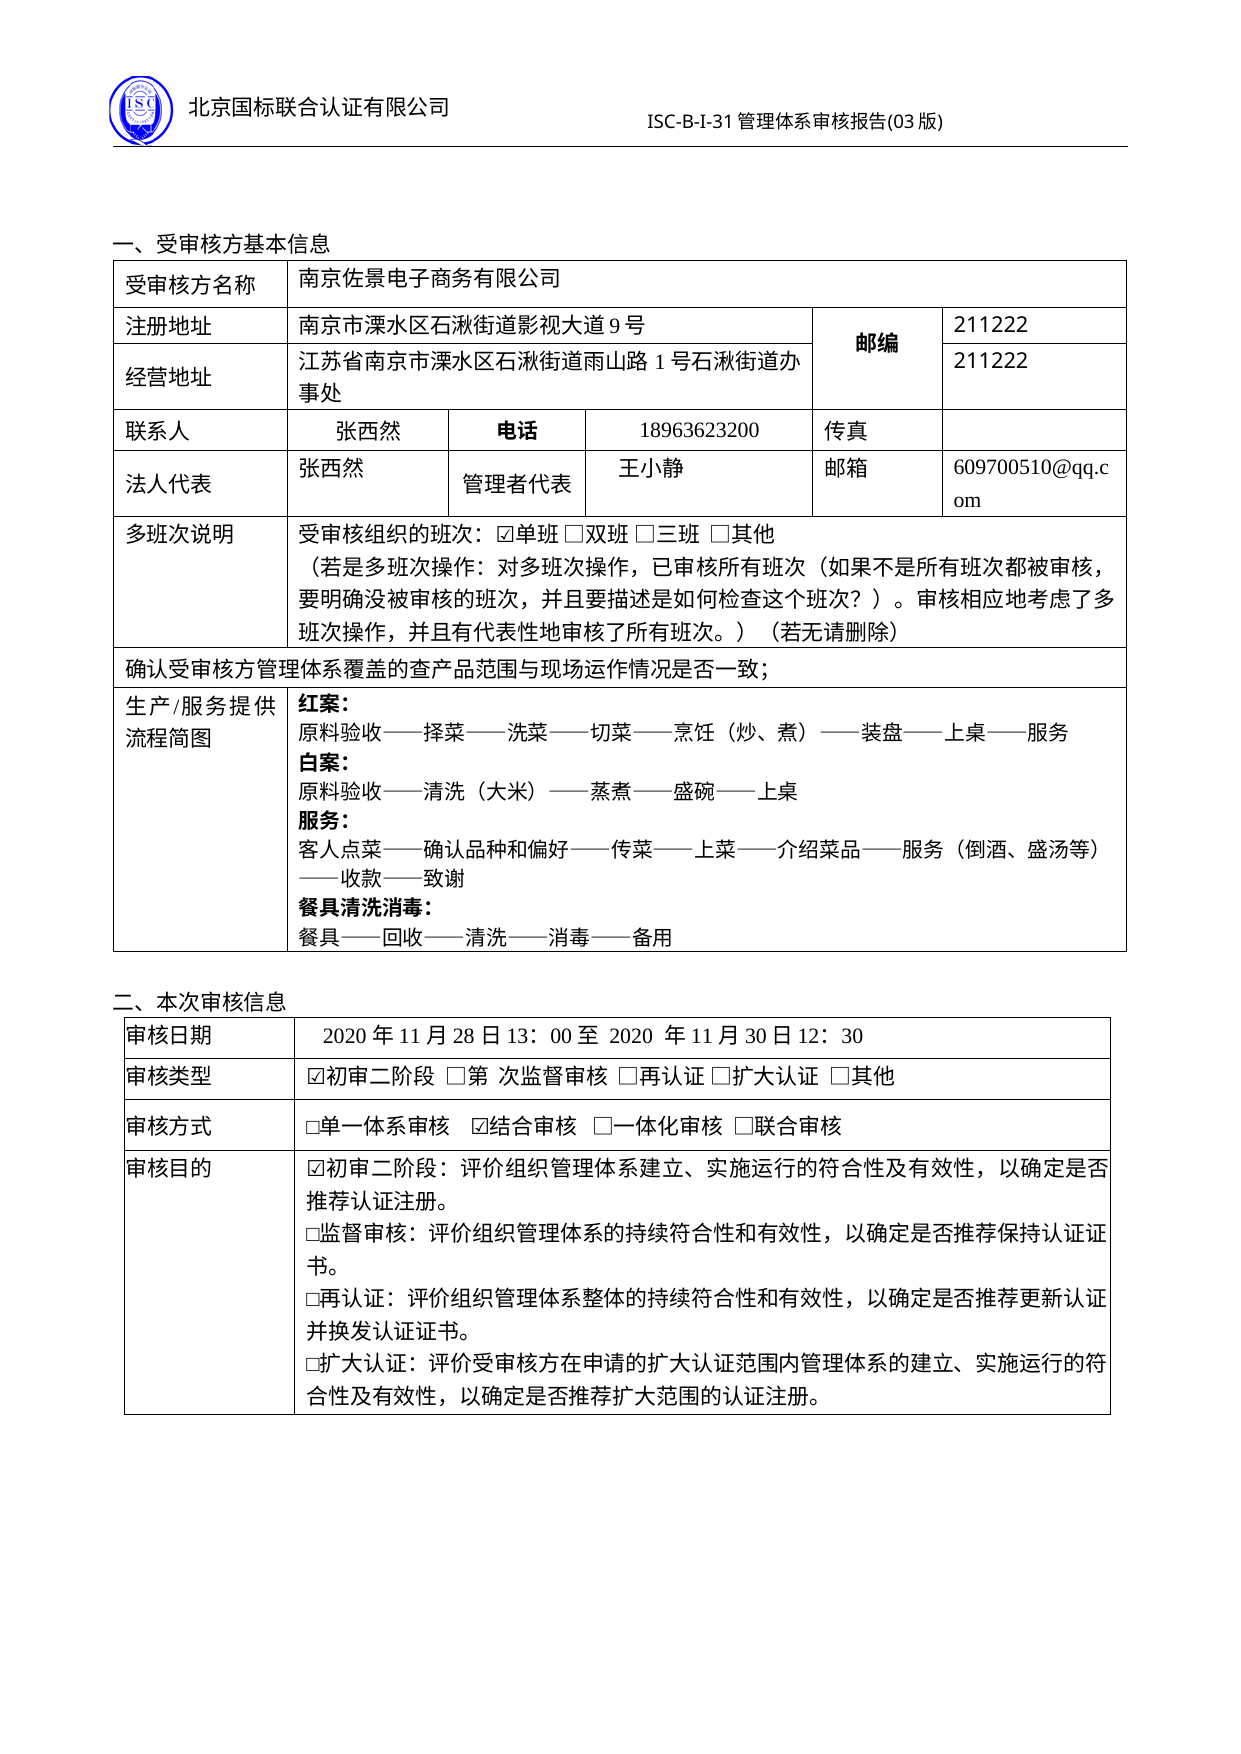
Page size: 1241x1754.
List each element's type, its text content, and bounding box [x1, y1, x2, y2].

table_cell 609700510@qq.com [943, 451, 1126, 516]
picture [108, 76, 174, 145]
table_cell 江苏省南京市溧水区石湫街道雨山路1号石湫街道办事处 [288, 344, 812, 408]
table_cell 张西然 [288, 410, 448, 449]
table_cell 王小静 [586, 451, 812, 516]
table_cell 邮编 [813, 308, 942, 408]
table_cell 电话 [449, 410, 585, 449]
table_cell 211222 [943, 308, 1126, 342]
table_cell 邮箱 [813, 451, 942, 516]
table_header 南京佐景电子商务有限公司 [288, 261, 1126, 307]
table_cell 审核方式 [125, 1100, 294, 1150]
table_cell ☑初审二阶段 □第 次监督审核 □再认证 □扩大认证 □其他 [295, 1059, 1110, 1099]
text 一、受审核方基本信息 [112, 227, 1128, 259]
text 二、本次审核信息 [112, 984, 1128, 1017]
table_cell 法人代表 [114, 451, 287, 516]
table_cell 联系人 [114, 410, 287, 449]
table_cell 管理者代表 [449, 451, 585, 516]
table_cell 211222 [943, 344, 1126, 408]
table_cell 南京市溧水区石湫街道影视大道9号 [288, 308, 812, 342]
table_cell 审核目的 [125, 1151, 294, 1414]
table_cell 红案： 原料验收——择菜——洗菜——切菜——烹饪（炒、煮）——装盘——上桌——服务 白案： 原料验收——清洗（大米）——蒸煮——盛碗——上桌 服务： 客人点菜——确认品种和偏好——传菜——上菜——介绍菜品——服务（倒酒、盛汤等）——收款——致谢 餐具清洗消毒： 餐具——回收——清洗——消毒——备用 [288, 688, 1126, 951]
table_cell 传真 [813, 410, 942, 449]
table_cell □单一体系审核 ☑结合审核 □一体化审核 □联合审核 [295, 1100, 1110, 1150]
table_cell 多班次说明 [114, 517, 287, 647]
table_header 审核日期 [125, 1018, 294, 1058]
table_cell 审核类型 [125, 1059, 294, 1099]
table_cell 生产/服务提供流程简图 [114, 688, 287, 951]
table_header 2020 年 11 月 28 日13：00 至 2020 年 11 月 30日12：30 [295, 1018, 1110, 1058]
table_header 受审核方名称 [114, 261, 287, 307]
table_cell 18963623200 [586, 410, 812, 449]
table_cell 注册地址 [114, 308, 287, 342]
table_cell 经营地址 [114, 344, 287, 408]
table_cell 张西然 [288, 451, 448, 516]
table_cell 受审核组织的班次：☑单班 □双班 □三班 □其他 （若是多班次操作：对多班次操作，已审核所有班次（如果不是所有班次都被审核，要明确没被审核的班次，并且要描述是如何检查这个班次？）。审核相应地考虑了多班次操作，并且有代表性地审核了所有班次。）（若无请删除） [288, 517, 1126, 647]
table_cell ☑初审二阶段：评价组织管理体系建立、实施运行的符合性及有效性，以确定是否推荐认证注册。 □监督审核：评价组织管理体系的持续符合性和有效性，以确定是否推荐保持认证证书。 □再认证：评价组织管理体系整体的持续符合性和有效性，以确定是否推荐更新认证并换发认证证书。 □扩大认证：评价受审核方在申请的扩大认证范围内管理体系的建立、实施运行的符合性及有效性，以确定是否推荐扩大范围的认证注册。 □其他： [295, 1151, 1110, 1414]
table_cell 确认受审核方管理体系覆盖的查产品范围与现场运作情况是否一致； [114, 648, 1126, 687]
table_cell [943, 410, 1126, 449]
